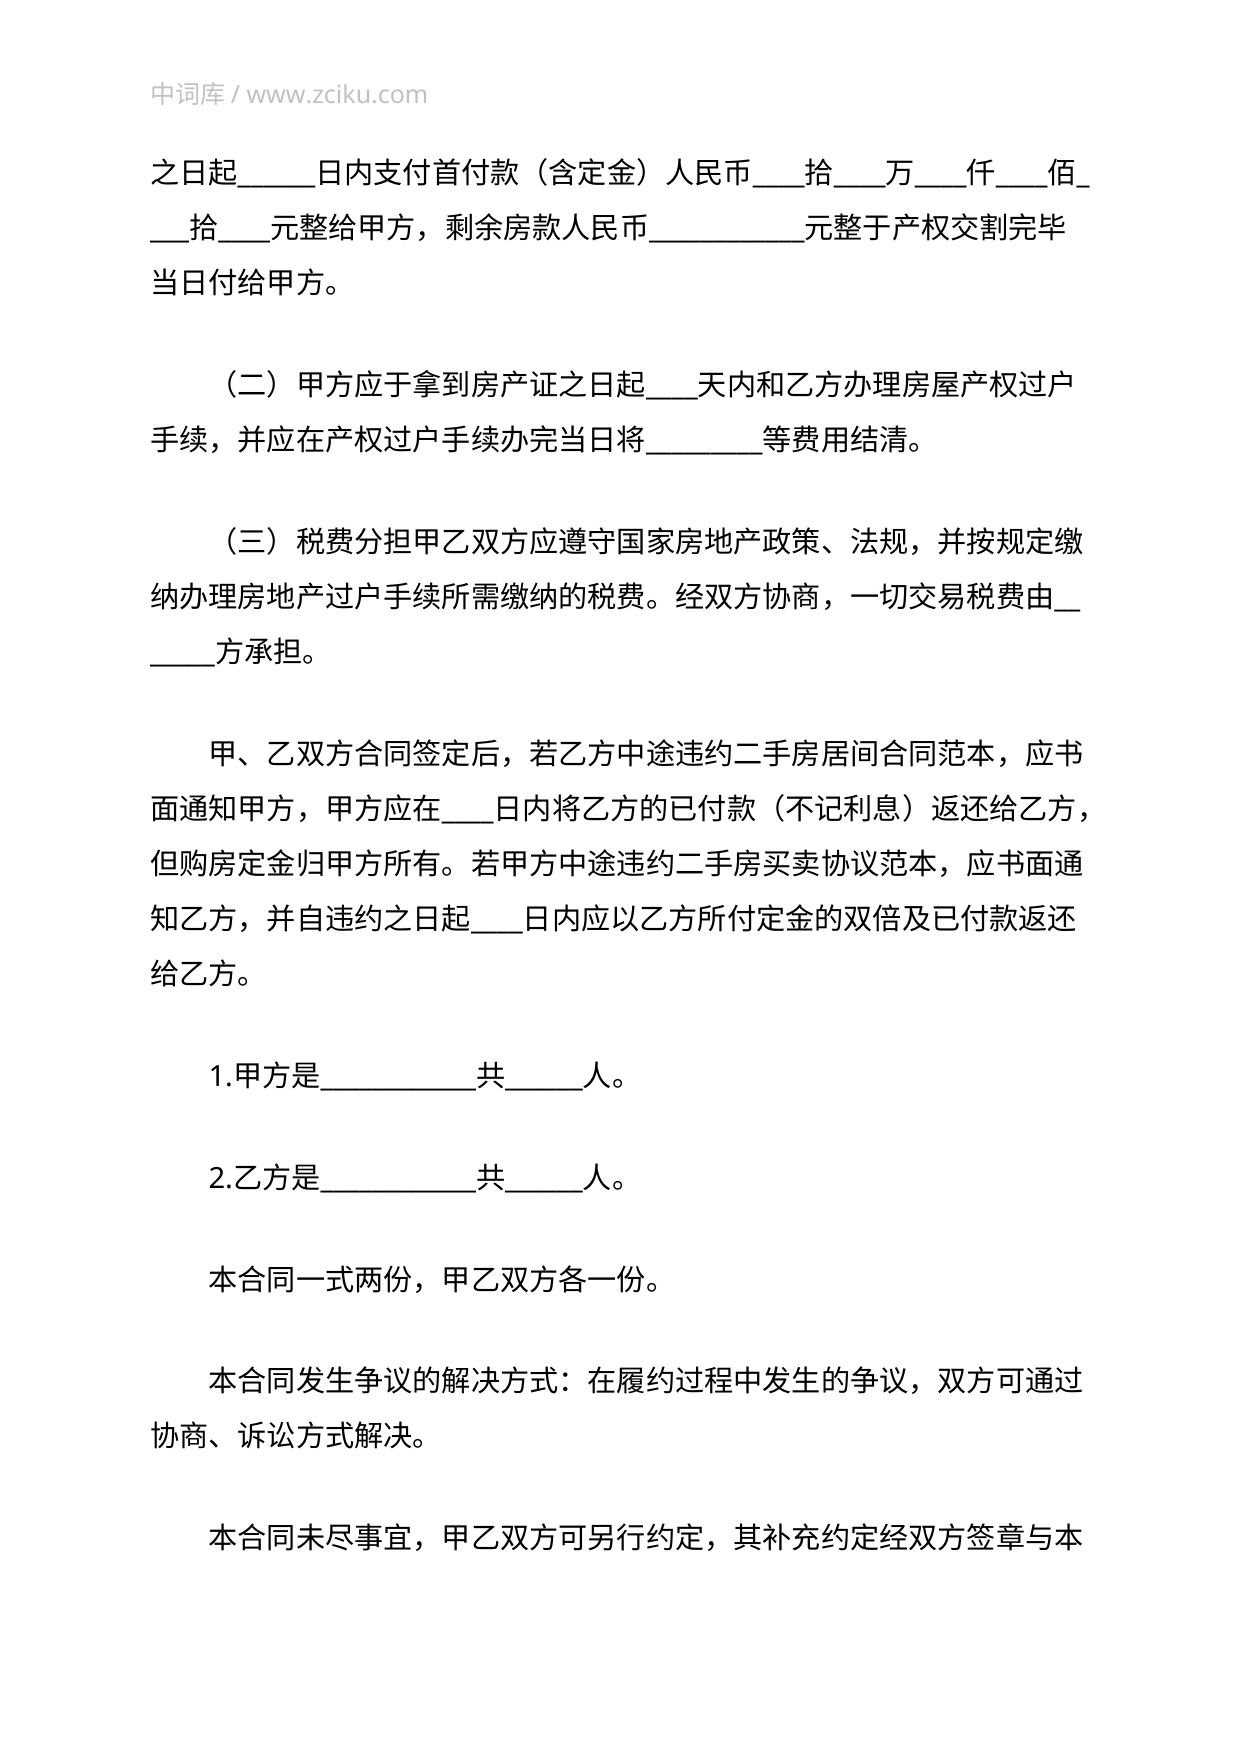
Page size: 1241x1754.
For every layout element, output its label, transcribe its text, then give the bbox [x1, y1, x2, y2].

text 2.乙方是____________共______人。 [150, 1154, 1090, 1197]
text 甲、乙双方合同签定后，若乙方中途违约二手房居间合同范本，应书面通知甲方，甲方应在____日内将乙方的已付款（不记利息）返还给乙方，但购房定金归甲方所有。若甲方中途违约二手房买卖协议范本，应书面通知乙方，并自违约之日起____日内应以乙方所付定金的双倍及已付款返还给乙方。 [150, 731, 1090, 993]
text 本合同发生争议的解决方式：在履约过程中发生的争议，双方可通过协商、诉讼方式解决。 [150, 1358, 1090, 1455]
text （三）税费分担甲乙双方应遵守国家房地产政策、法规，并按规定缴纳办理房地产过户手续所需缴纳的税费。经双方协商，一切交易税费由_______方承担。 [150, 519, 1090, 671]
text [150, 150, 1090, 302]
text （二）甲方应于拿到房产证之日起____天内和乙方办理房屋产权过户手续，并应在产权过户手续办完当日将_________等费用结清。 [150, 362, 1090, 459]
text 本合同一式两份，甲乙双方各一份。 [150, 1256, 1090, 1298]
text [150, 1514, 1090, 1557]
text 1.甲方是____________共______人。 [150, 1052, 1090, 1094]
